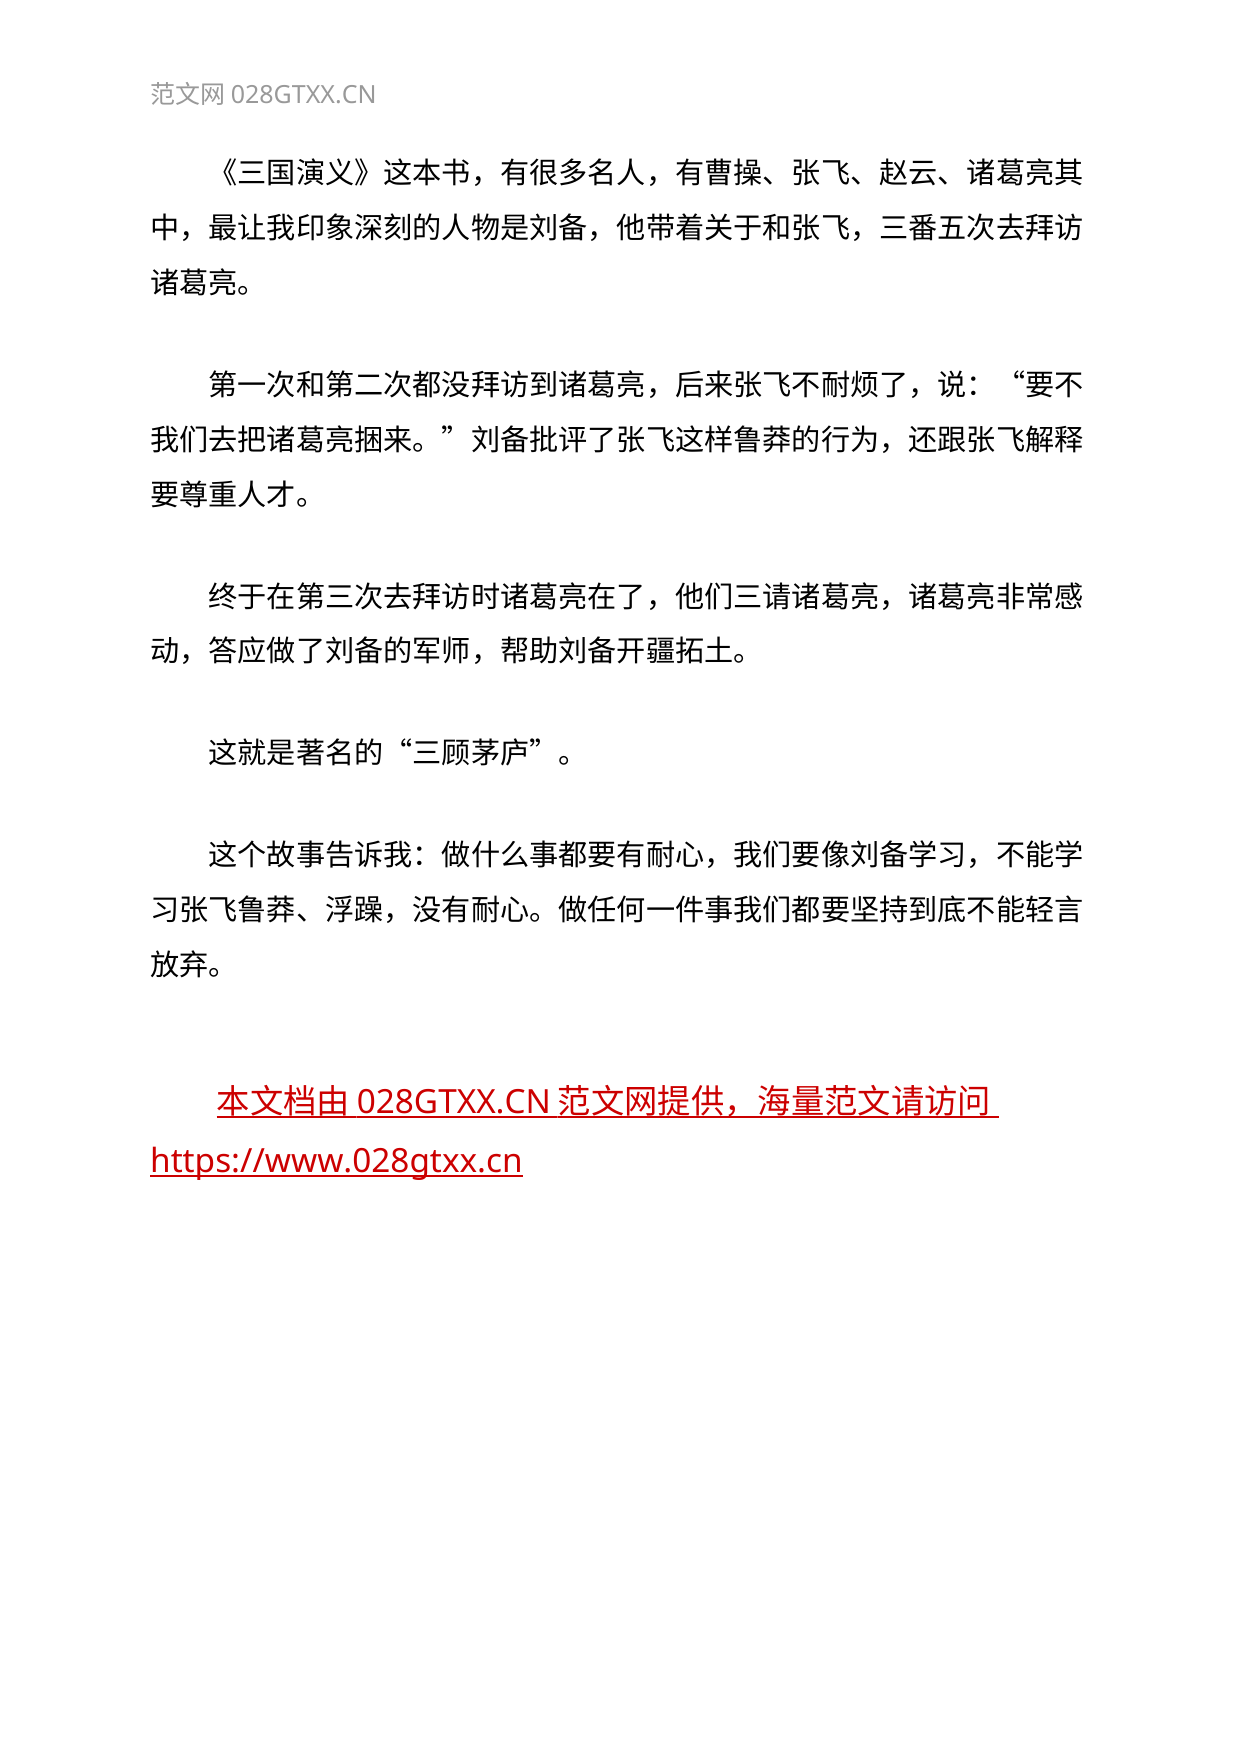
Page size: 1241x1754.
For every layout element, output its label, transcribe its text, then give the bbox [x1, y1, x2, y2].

text 这就是著名的“三顾茅庐”。 [150, 730, 1090, 772]
text 《三国演义》这本书，有很多名人，有曹操、张飞、赵云、诸葛亮其中，最让我印象深刻的人物是刘备，他带着关于和张飞，三番五次去拜访诸葛亮。 [150, 150, 1090, 302]
text 第一次和第二次都没拜访到诸葛亮，后来张飞不耐烦了，说：“要不我们去把诸葛亮捆来。”刘备批评了张飞这样鲁莽的行为，还跟张飞解释要尊重人才。 [150, 362, 1090, 514]
text 这个故事告诉我：做什么事都要有耐心，我们要像刘备学习，不能学习张飞鲁莽、浮躁，没有耐心。做任何一件事我们都要坚持到底不能轻言放弃。 [150, 832, 1090, 984]
text 本文档由028GTXX.CN范文网提供，海量范文请访问 https://www.028gtxx.cn [150, 1074, 1090, 1182]
text 终于在第三次去拜访时诸葛亮在了，他们三请诸葛亮，诸葛亮非常感动，答应做了刘备的军师，帮助刘备开疆拓土。 [150, 573, 1090, 670]
